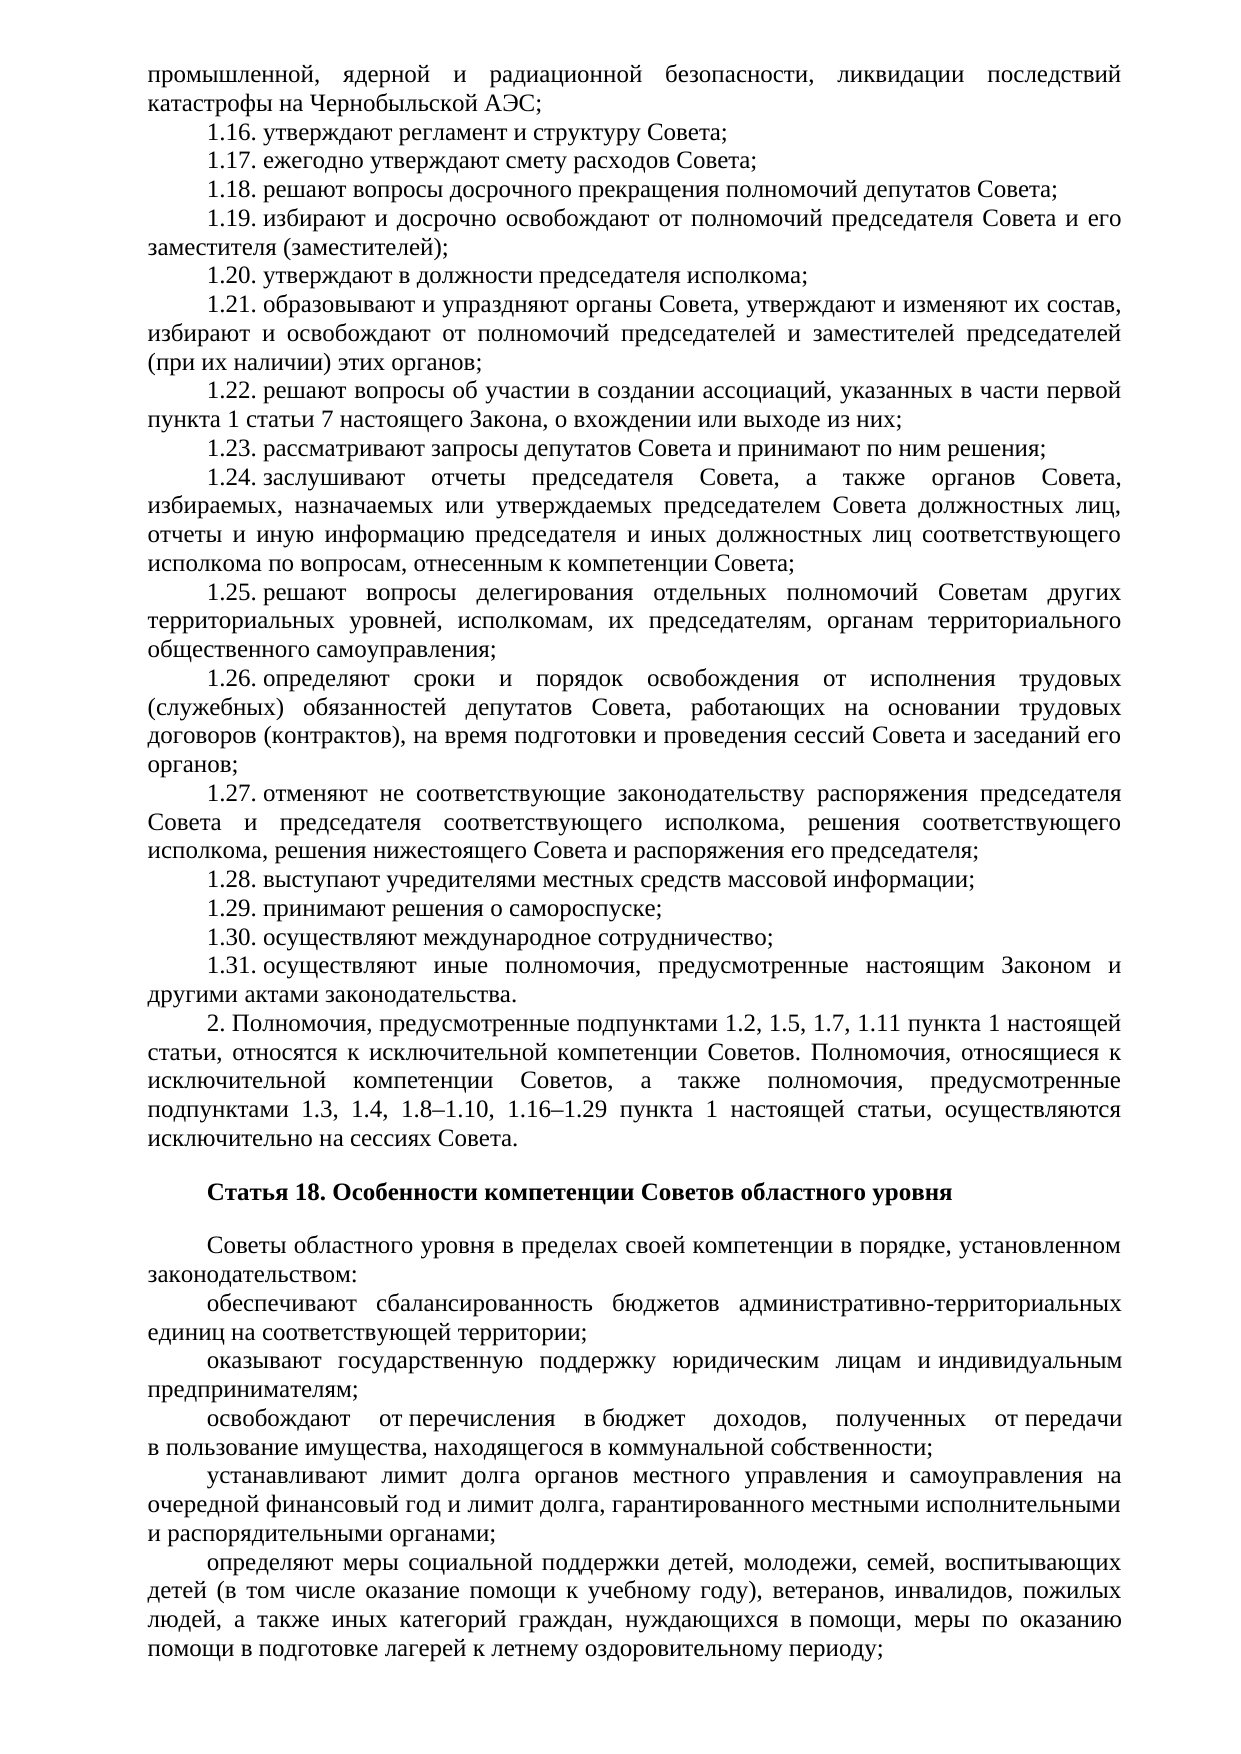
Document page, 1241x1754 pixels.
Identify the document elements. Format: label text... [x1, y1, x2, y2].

text оказывают государственную поддержку юридическим лицам и индивидуальным предпринимателям; [147, 1345, 1122, 1403]
text 1.27. отменяют не соответствующие законодательству распоряжения председателя Совета и председателя соответствующего исполкома, решения соответствующего исполкома, решения нижестоящего Совета и распоряжения его председателя; [147, 778, 1122, 864]
text 1.23. рассматривают запросы депутатов Совета и принимают по ним решения; [147, 433, 1122, 462]
text 1.16. утверждают регламент и структуру Совета; [147, 117, 1122, 145]
text 1.24. заслушивают отчеты председателя Совета, а также органов Совета, избираемых, назначаемых или утверждаемых председателем Совета должностных лиц, отчеты и иную информацию председателя и иных должностных лиц соответствующего исполкома по вопросам, отнесенным к компетенции Совета; [147, 462, 1122, 577]
text освобождают от перечисления в бюджет доходов, полученных от передачи в пользование имущества, находящегося в коммунальной собственности; [147, 1403, 1122, 1460]
text 1.18. решают вопросы досрочного прекращения полномочий депутатов Совета; [147, 174, 1122, 203]
text обеспечивают сбалансированность бюджетов административно-территориальных единиц на соответствующей территории; [147, 1288, 1122, 1345]
text 1.17. ежегодно утверждают смету расходов Совета; [147, 145, 1122, 174]
text 1.31. осуществляют иные полномочия, предусмотренные настоящим Законом и другими актами законодательства. [147, 950, 1122, 1008]
text Статья 18. Особенности компетенции Советов областного уровня [207, 1177, 1122, 1205]
text 1.19. избирают и досрочно освобождают от полномочий председателя Совета и его заместителя (заместителей); [147, 203, 1122, 260]
text 1.30. осуществляют международное сотрудничество; [147, 922, 1122, 950]
text 1.28. выступают учредителями местных средств массовой информации; [147, 864, 1122, 893]
text 1.20. утверждают в должности председателя исполкома; [147, 260, 1122, 289]
text устанавливают лимит долга органов местного управления и самоуправления на очередной финансовый год и лимит долга, гарантированного местными исполнительными и распорядительными органами; [147, 1460, 1122, 1547]
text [147, 59, 1122, 117]
text 1.29. принимают решения о самороспуске; [147, 893, 1122, 922]
text 2. Полномочия, предусмотренные подпунктами 1.2, 1.5, 1.7, 1.11 пункта 1 настоящей статьи, относятся к исключительной компетенции Советов. Полномочия, относящиеся к исключительной компетенции Советов, а также полномочия, предусмотренные подпунктами 1.3, 1.4, 1.8–1.10, 1.16–1.29 пункта 1 настоящей статьи, осуществляются исключительно на сессиях Совета. [147, 1008, 1122, 1152]
text Советы областного уровня в пределах своей компетенции в порядке, установленном законодательством: [147, 1230, 1122, 1288]
text 1.26. определяют сроки и порядок освобождения от исполнения трудовых (служебных) обязанностей депутатов Совета, работающих на основании трудовых договоров (контрактов), на время подготовки и проведения сессий Совета и заседаний его органов; [147, 663, 1122, 778]
text 1.25. решают вопросы делегирования отдельных полномочий Советам других территориальных уровней, исполкомам, их председателям, органам территориального общественного самоуправления; [147, 577, 1122, 663]
text 1.21. образовывают и упраздняют органы Совета, утверждают и изменяют их состав, избирают и освобождают от полномочий председателей и заместителей председателей (при их наличии) этих органов; [147, 289, 1122, 375]
text определяют меры социальной поддержки детей, молодежи, семей, воспитывающих детей (в том числе оказание помощи к учебному году), ветеранов, инвалидов, пожилых людей, а также иных категорий граждан, нуждающихся в помощи, меры по оказанию помощи в подготовке лагерей к летнему оздоровительному периоду; [147, 1547, 1122, 1662]
text 1.22. решают вопросы об участии в создании ассоциаций, указанных в части первой пункта 1 статьи 7 настоящего Закона, о вхождении или выходе из них; [147, 375, 1122, 433]
